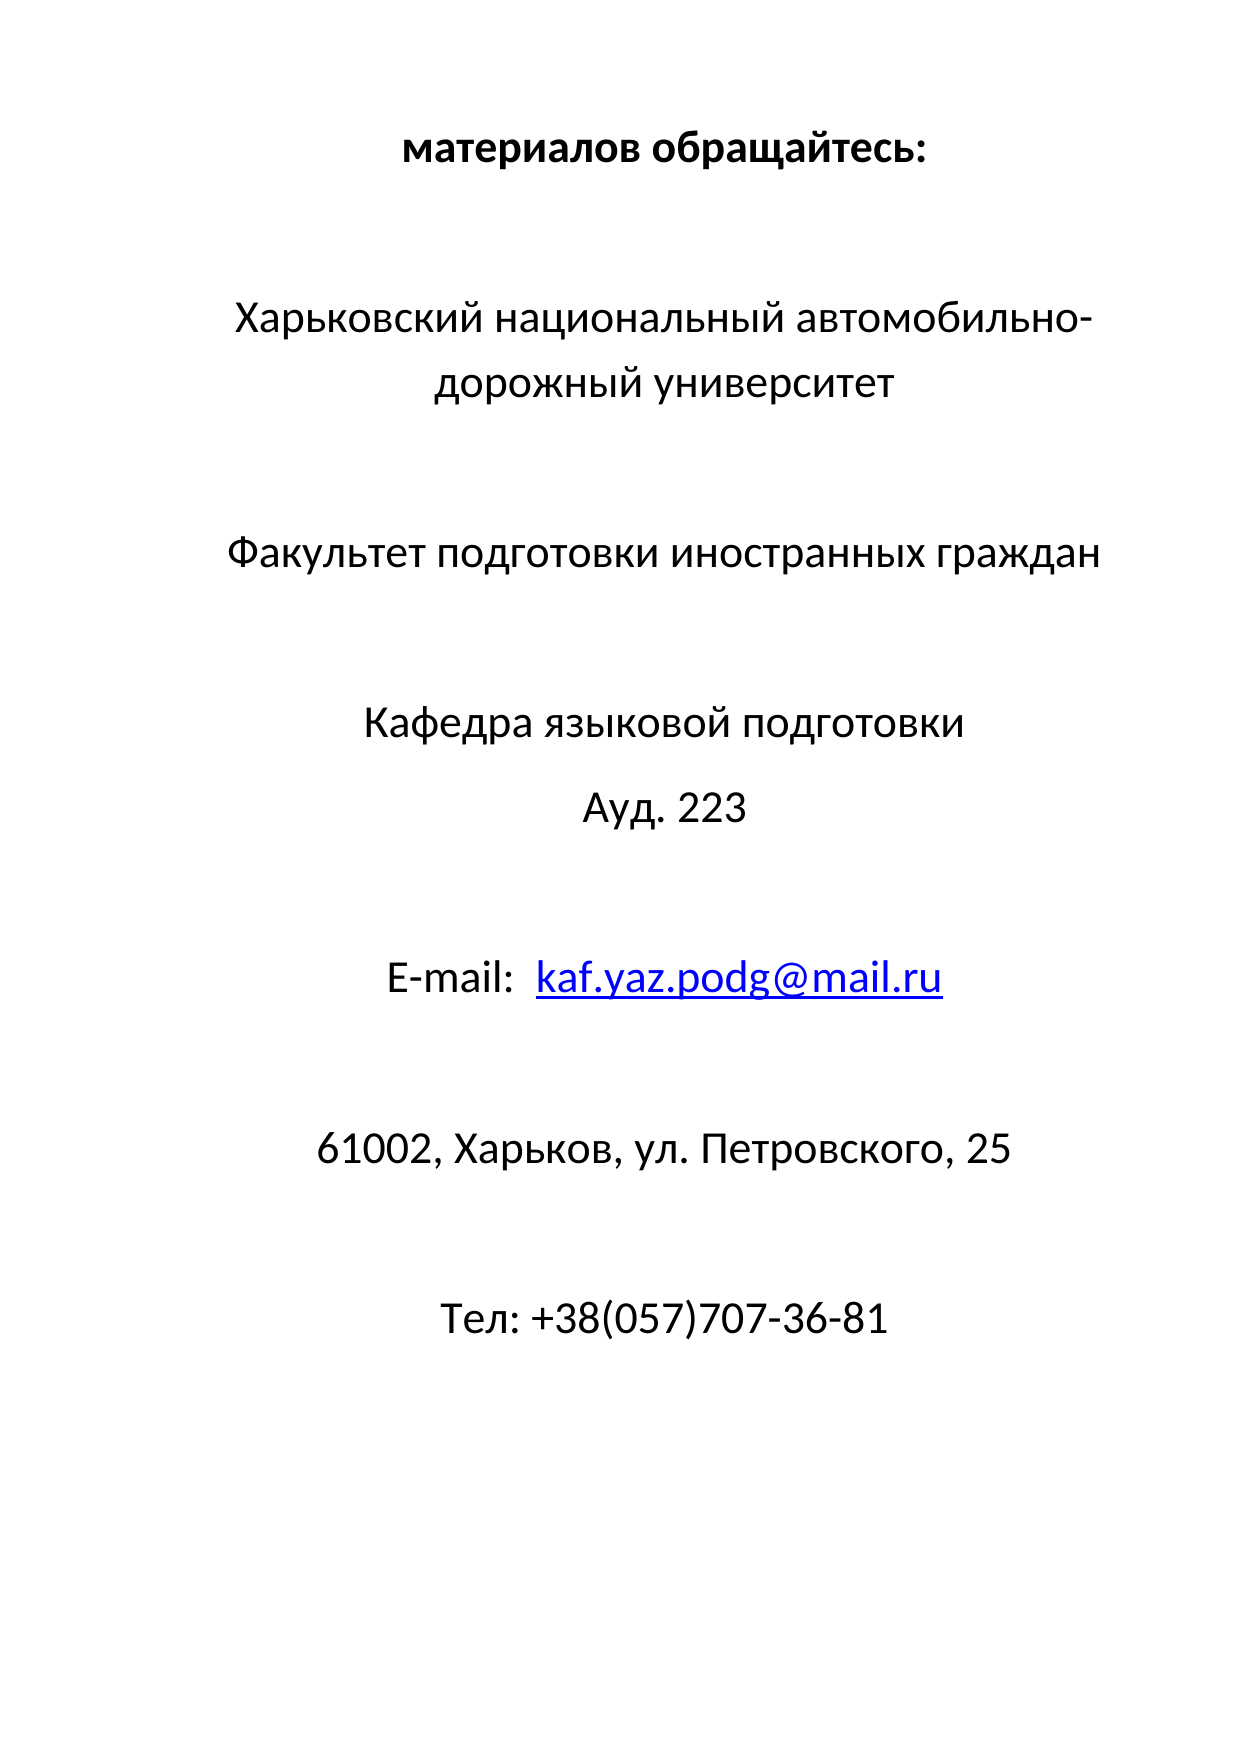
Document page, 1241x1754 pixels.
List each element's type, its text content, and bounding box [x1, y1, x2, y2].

text Кафедра языковой подготовки [177, 693, 1152, 749]
text Тел: +38(057)707-36-81 [177, 1289, 1152, 1345]
text материалов обращайтесь: [177, 118, 1152, 174]
text Факультет подготовки иностранных граждан [177, 523, 1152, 579]
text Харьковский национальный автомобильно-дорожный университет [177, 288, 1152, 408]
text Ауд. 223 [177, 778, 1152, 834]
text 61002, Харьков, ул. Петровского, 25 [177, 1118, 1152, 1174]
text Е-mail: kaf.yaz.podg@mail.ru [177, 948, 1152, 1004]
